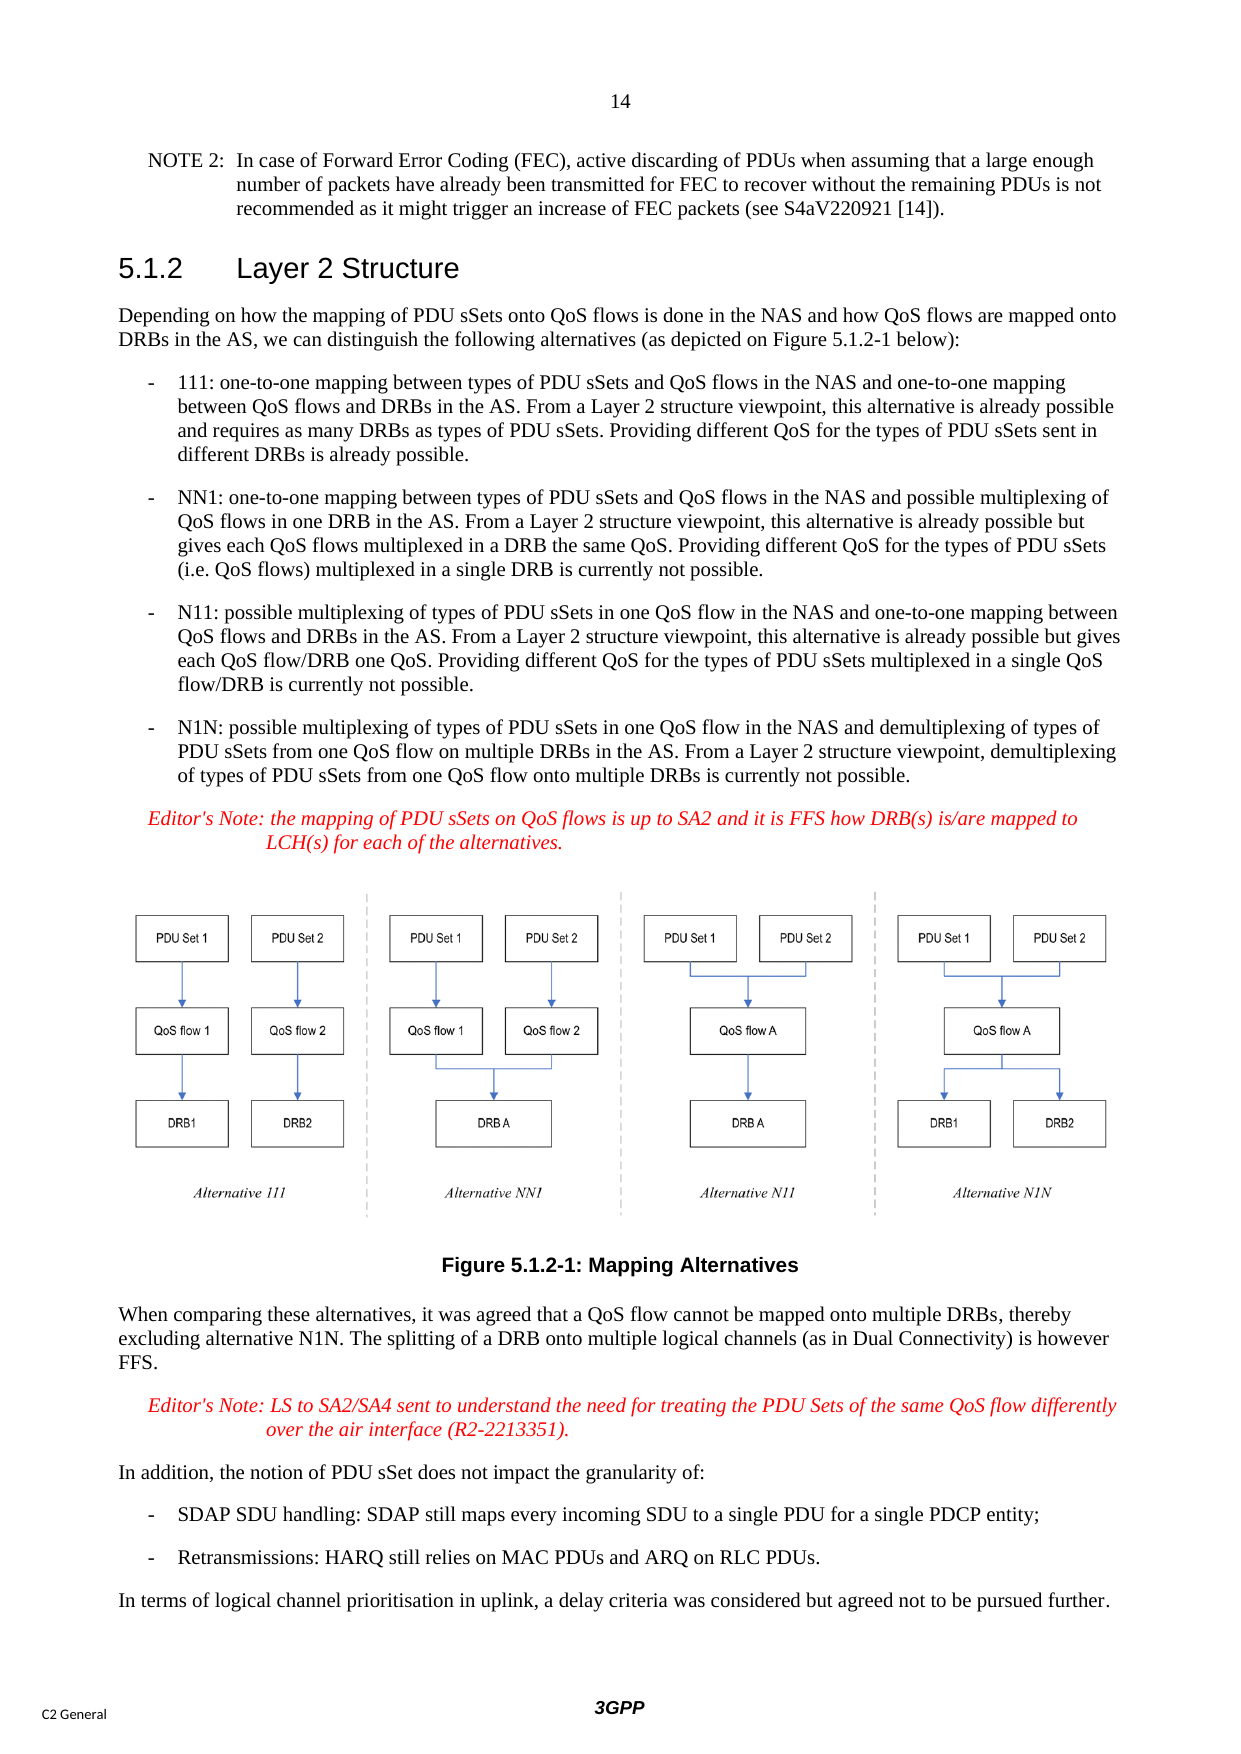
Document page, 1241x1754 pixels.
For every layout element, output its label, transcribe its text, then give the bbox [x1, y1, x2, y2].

text - N1N: possible multiplexing of types of PDU ets in one QoS flow in the NAS and demultiplexing of types of PDU ets from one QoS flow on multiple DRBs in the AS. From a Layer 2 structure viewpoint, demultiplexing of types of PDU ets from one QoS flow onto multiple DRBs is currently not possible. [148, 715, 1122, 787]
text NOTE 2: In case of Forward Error Coding (FEC), active discarding of PDUs when assuming that a large enough number of packets have already been transmitted for FEC to recover without the remaining PDUs is not recommended as it might trigger an increase of FEC packets (see S4aV220921 [14]). [148, 147, 1122, 220]
text Depending on how the mapping of PDU ets onto QoS flows is done in the NAS and how QoS flows are mapped onto DRBs in the AS, we can distinguish the following alternatives (as depicted on Figure 5.1.2-1 below): [118, 303, 1122, 351]
picture [118, 872, 1123, 1228]
text - N11: possible multiplexing of types of PDU ets in one QoS flow in the NAS and one-to-one mapping between QoS flows and DRBs in the AS. From a Layer 2 structure viewpoint, this alternative is already possible but gives each QoS flow/DRB one QoS. Providing different QoS for the types of PDU ets multiplexed in a single QoS flow/DRB is currently not possible. [148, 600, 1122, 696]
subtitle 5.1.2 Layer 2 Structure [118, 251, 1122, 284]
text - SDAP SDU handling: SDAP still maps every incoming SDU to a single PDU for a single PDCP entity; [148, 1502, 1122, 1526]
text In addition, the notion of PDU et does not impact the granularity of: [118, 1459, 1122, 1484]
text - Retransmissions: HARQ still relies on MAC PDUs and ARQ on RLC PDUs. [148, 1545, 1122, 1569]
text - 111: one-to-one mapping between types of PDU ets and QoS flows in the NAS and one-to-one mapping between QoS flows and DRBs in the AS. From a Layer 2 structure viewpoint, this alternative is already possible and requires as many DRBs as types of PDU ets. Providing different QoS for the types of PDU ets sent in different DRBs is already possible. [148, 370, 1122, 466]
text Figure 5.1.2-1: Mapping Alternatives [118, 1253, 1122, 1277]
text - NN1: one-to-one mapping between types of PDU ets and QoS flows in the NAS and possible multiplexing of QoS flows in one DRB in the AS. From a Layer 2 structure viewpoint, this alternative is already possible but gives each QoS flows multiplexed in a DRB the same QoS. Providing different QoS for the types of PDU ets (i.e. QoS flows) multiplexed in a single DRB is currently not possible. [148, 485, 1122, 581]
text Editor's Note: the mapping of PDU ets on QoS flows is up to SA2 and it is FFS how DRB(s) is/are mapped to LCH(s) for each of the alternatives. [148, 806, 1122, 854]
